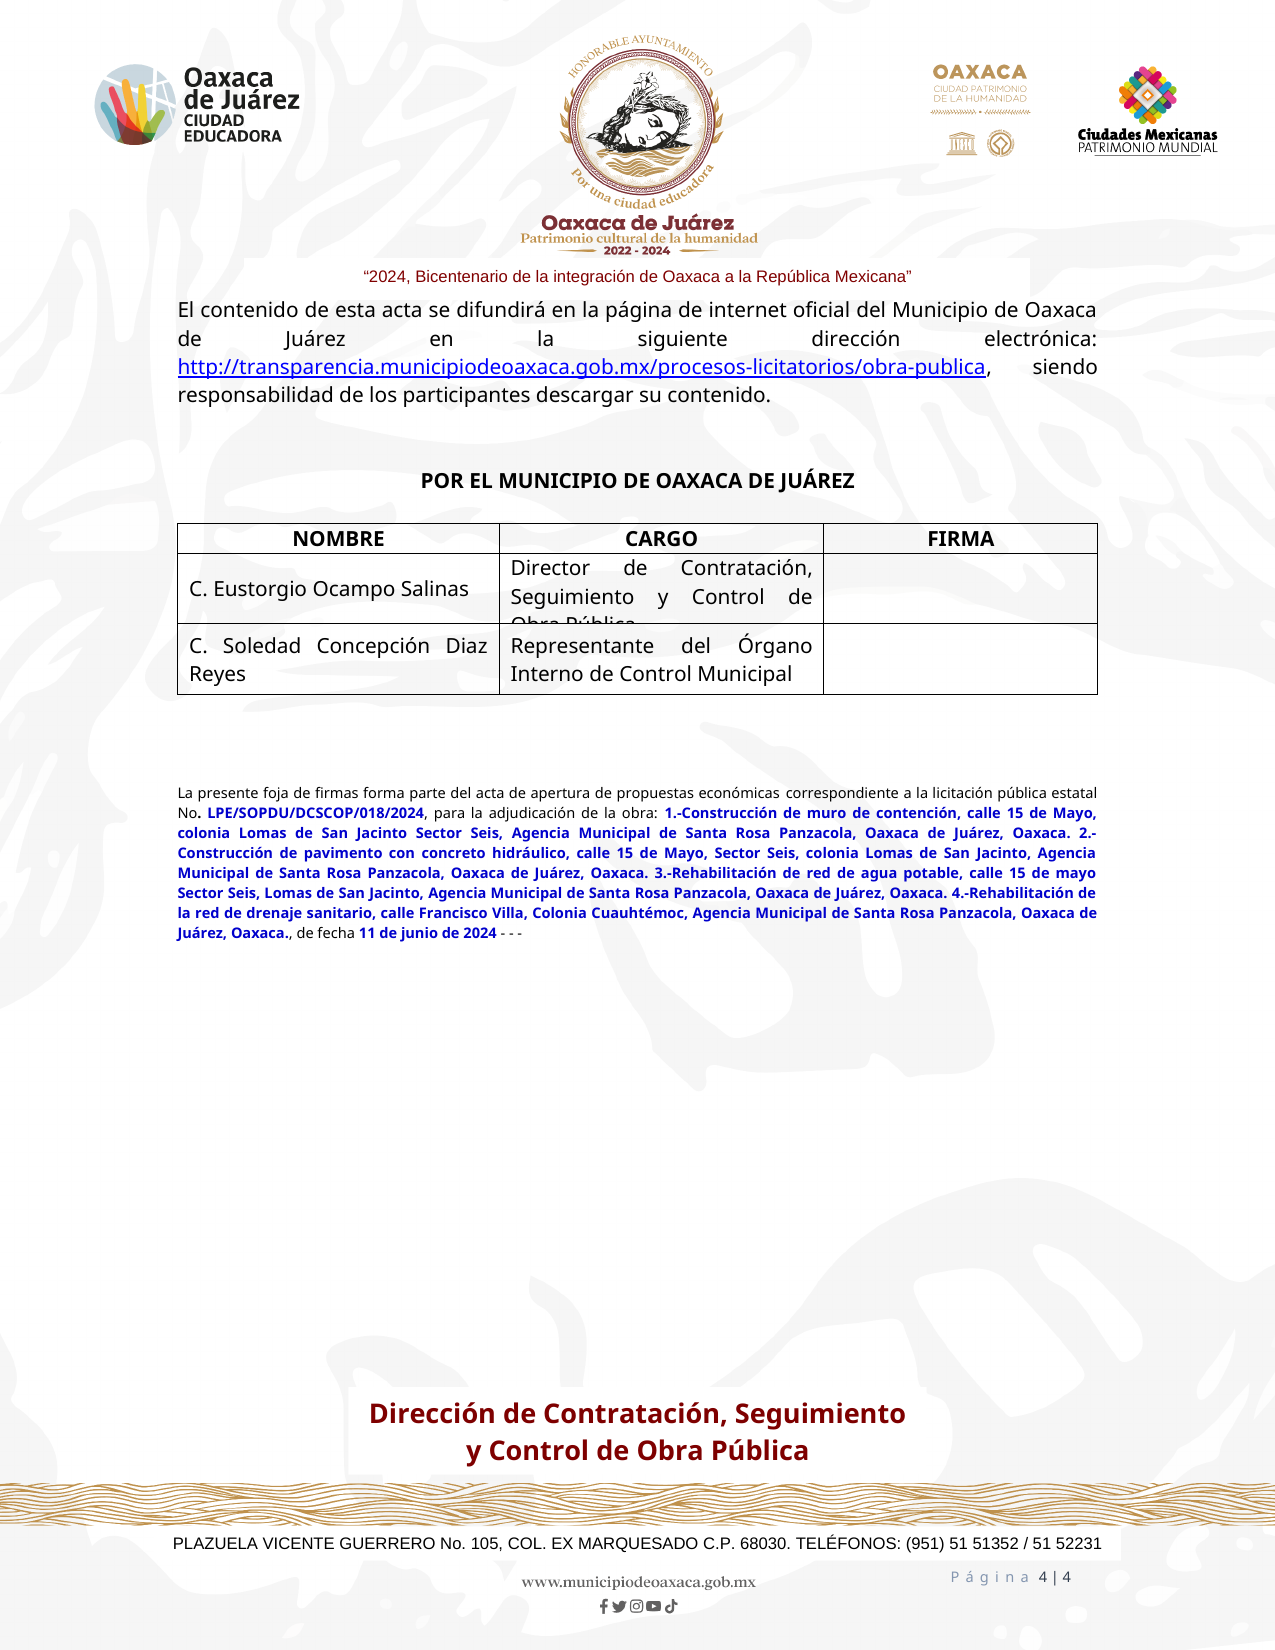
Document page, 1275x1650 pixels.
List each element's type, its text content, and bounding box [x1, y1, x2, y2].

text La presente foja de firmas forma parte del acta de apertura de propuestas económicas correspondiente a la licitación pública estatal No. LPE/SOPDU/DCSCOP/018/2024, para la adjudicación de la obra: 1.-Construcción de muro de contención, calle 15 de Mayo, colonia Lomas de San Jacinto Sector Seis, Agencia Municipal de Santa Rosa Panzacola, Oaxaca de Juárez, Oaxaca. 2.-Construcción de pavimento con concreto hidráulico, calle 15 de Mayo, Sector Seis, colonia Lomas de San Jacinto, Agencia Municipal de Santa Rosa Panzacola, Oaxaca de Juárez, Oaxaca. 3.-Rehabilitación de red de agua potable, calle 15 de mayo Sector Seis, Lomas de San Jacinto, Agencia Municipal de Santa Rosa Panzacola, Oaxaca de Juárez, Oaxaca. 4.-Rehabilitación de la red de drenaje sanitario, calle Francisco Villa, Colonia Cuauhtémoc, Agencia Municipal de Santa Rosa Panzacola, Oaxaca de Juárez, Oaxaca., de fecha 11 de junio de 2024 - - - [177, 783, 1098, 942]
table_cell C. Soledad Concepción Diaz Reyes [178, 624, 499, 694]
table_cell Representante del Órgano Interno de Control Municipal [500, 624, 823, 694]
picture [0, 0, 1275, 1650]
table_header CARGO [500, 524, 823, 552]
text POR EL MUNICIPIO DE OAXACA DE JUÁREZ [177, 466, 1098, 494]
table_cell C. Eustorgio Ocampo Salinas [178, 554, 499, 623]
table_cell [824, 624, 1097, 694]
table_cell Director de Contratación, Seguimiento y Control de Obra Pública [500, 554, 823, 623]
table_header FIRMA [824, 524, 1097, 552]
table_header NOMBRE [178, 524, 499, 552]
table_cell [824, 554, 1097, 623]
text El contenido de esta acta se difundirá en la página de internet oficial del Municipio de Oaxaca de Juárez en la siguiente dirección electrónica: http://transparencia.municipiodeoaxaca.gob.mx/procesos-licitatorios/obra-publica, siendo responsabilidad de los participantes descargar su contenido. [177, 295, 1098, 409]
